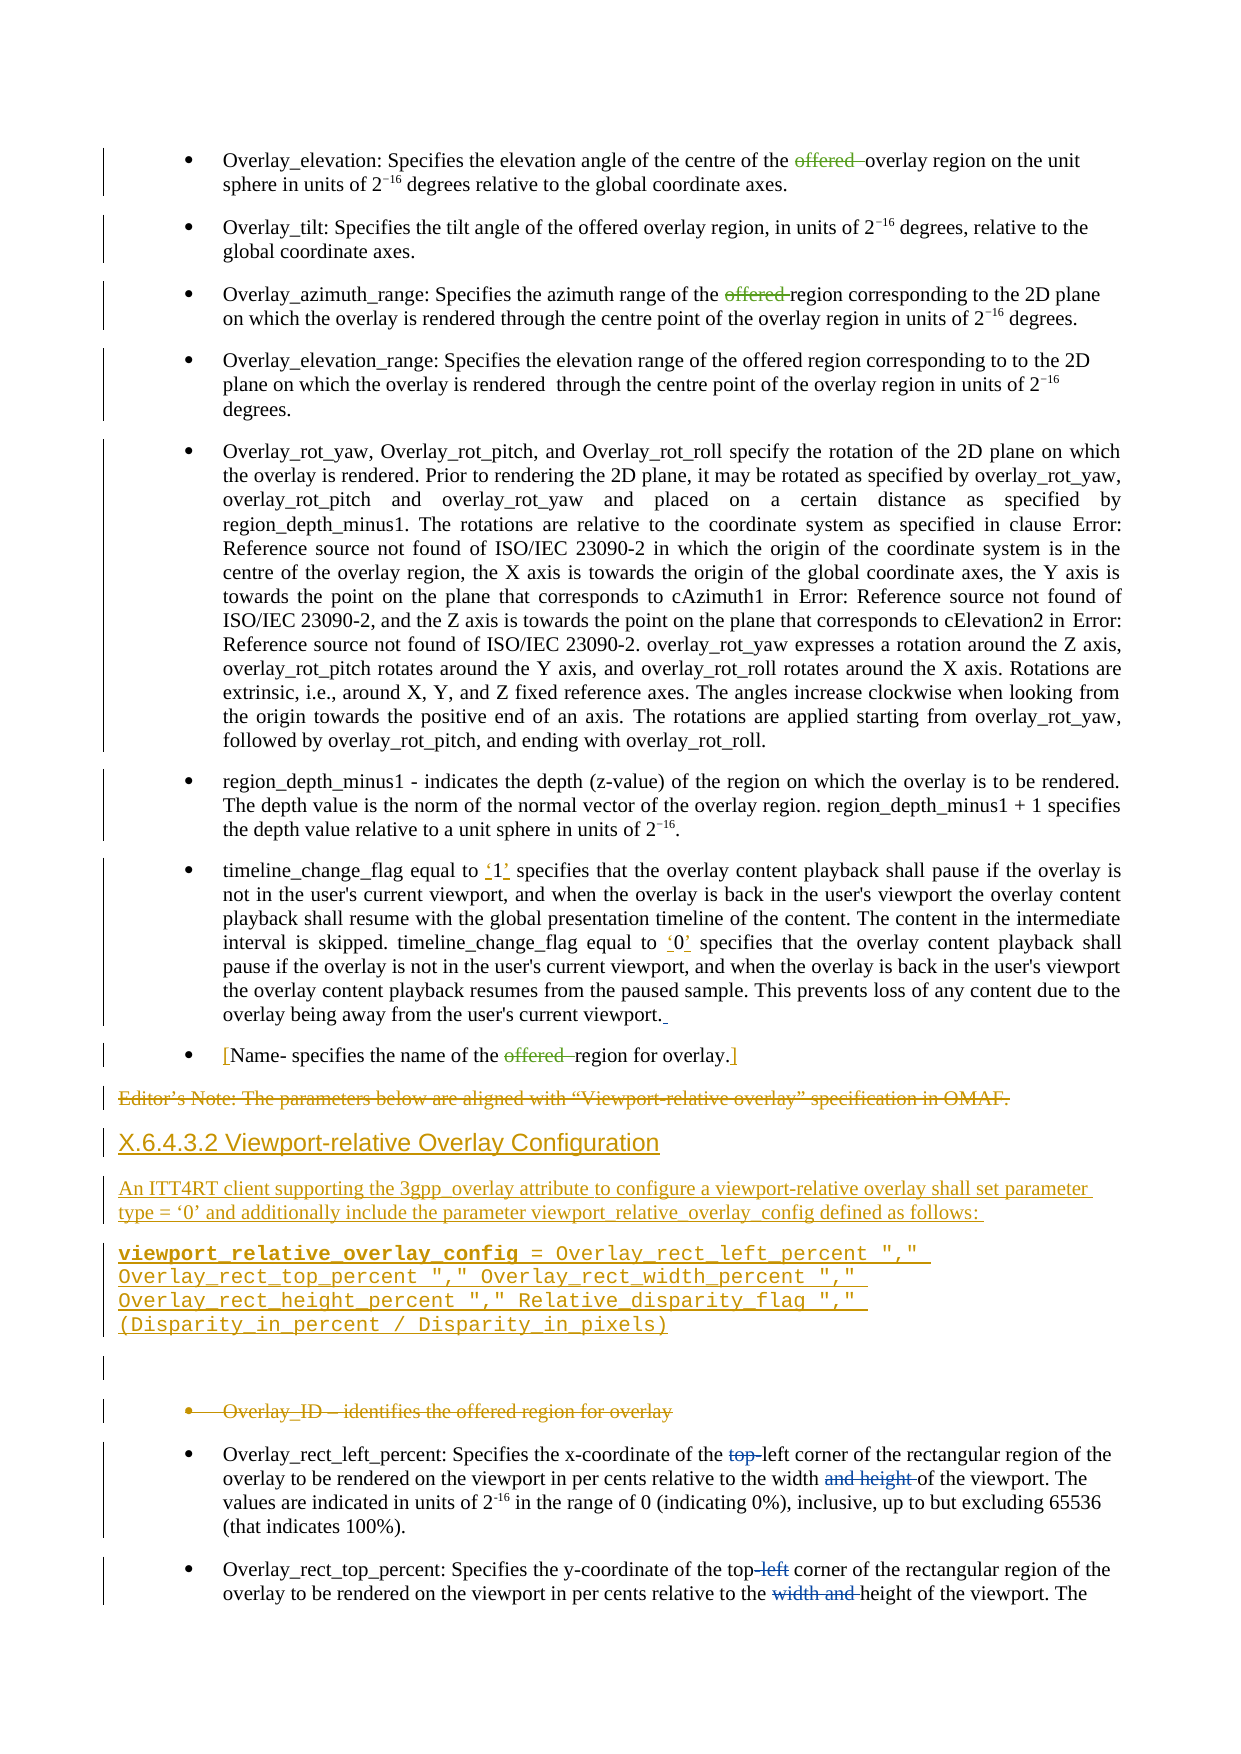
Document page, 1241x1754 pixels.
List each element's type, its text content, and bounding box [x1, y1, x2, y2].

list Overlay_elevation_range: Specifies the elevation range of the offered region corresponding to to the 2D plane on which the overlay is rendered through the centre point of the overlay region in units of 2−16 degrees. [185, 348, 1122, 421]
list Name- specifies the name of the region for overlay. [185, 1043, 1122, 1067]
list region_depth_minus1 - indicates the depth (z-value) of the region on which the overlay is to be rendered. The depth value is the norm of the normal vector of the overlay region. region_depth_minus1 + 1 specifies the depth value relative to a unit sphere in units of 2−16. [185, 769, 1122, 841]
list Overlay_elevation: Specifies the elevation angle of the centre of the overlay region on the unit sphere in units of 2−16 degrees relative to the global coordinate axes. [185, 148, 1122, 196]
list timeline_change_flag equal to 1 specifies that the overlay content playback shall pause if the overlay is not in the user's current viewport, and when the overlay is back in the user's viewport the overlay content playback shall resume with the global presentation timeline of the content. The content in the intermediate interval is skipped. timeline_change_flag equal to 0 specifies that the overlay content playback shall pause if the overlay is not in the user's current viewport, and when the overlay is back in the user's viewport the overlay content playback resumes from the paused sample. This prevents loss of any content due to the overlay being away from the user's current viewport. [185, 858, 1122, 1026]
list Overlay_tilt: Specifies the tilt angle of the offered overlay region, in units of 2−16 degrees, relative to the global coordinate axes. [185, 214, 1122, 263]
list Overlay_rect_left_percent: Specifies the x-coordinate of the left corner of the rectangular region of the overlay to be rendered on the viewport in per cents relative to the width of the viewport. The values are indicated in units of 2-16 in the range of 0 (indicating 0%), inclusive, up to but excluding 65536 (that indicates 100%). [185, 1442, 1122, 1538]
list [185, 1557, 1122, 1605]
list Overlay_azimuth_range: Specifies the azimuth range of the region corresponding to the 2D plane on which the overlay is rendered through the centre point of the overlay region in units of 2−16 degrees. [185, 281, 1122, 329]
